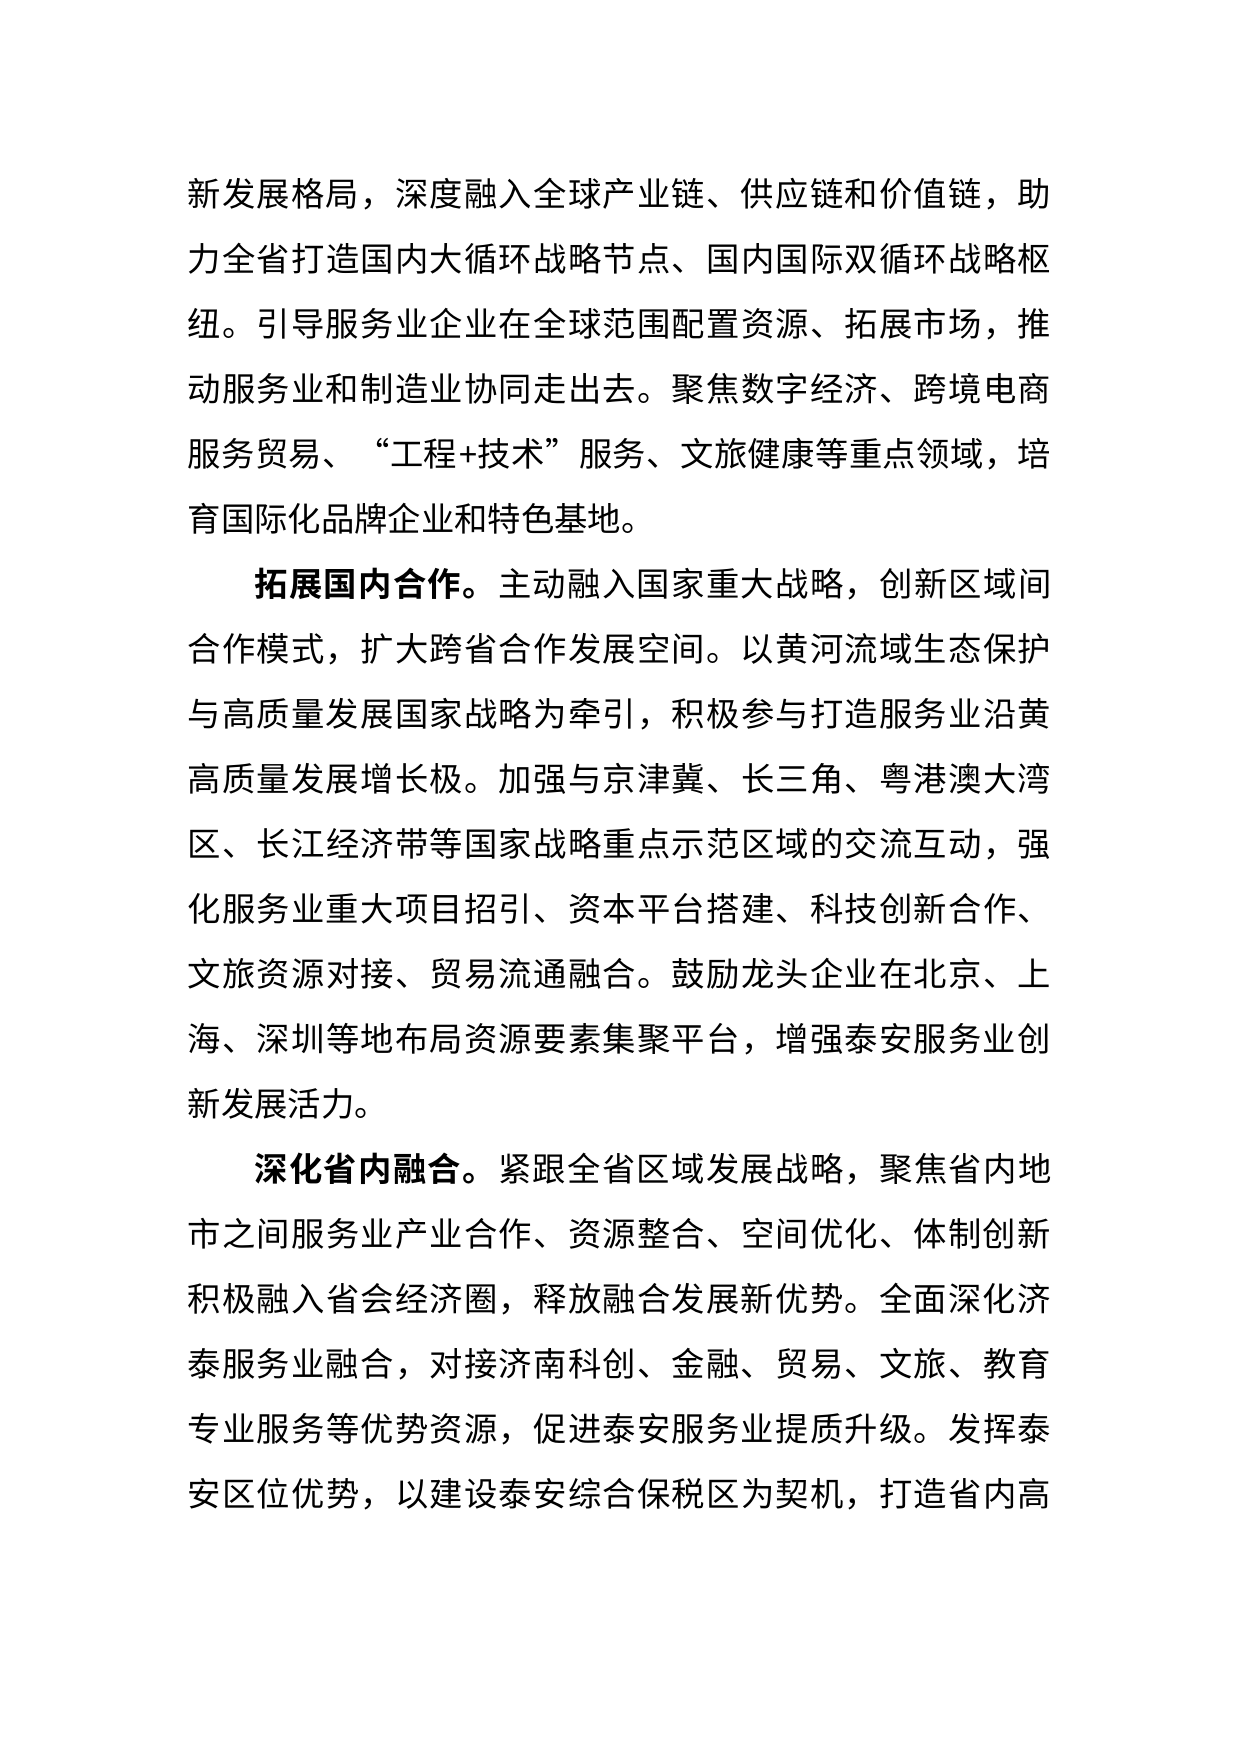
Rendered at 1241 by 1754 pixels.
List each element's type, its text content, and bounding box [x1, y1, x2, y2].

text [187, 1134, 1053, 1524]
text 拓展国内合作。主动融入国家重大战略，创新区域间合作模式，扩大跨省合作发展空间。以黄河流域生态保护与高质量发展国家战略为牵引，积极参与打造服务业沿黄高质量发展增长极。加强与京津冀、长三角、粤港澳大湾区、长江经济带等国家战略重点示范区域的交流互动，强化服务业重大项目招引、资本平台搭建、科技创新合作、文旅资源对接、贸易流通融合。鼓励龙头企业在北京、上海、深圳等地布局资源要素集聚平台，增强泰安服务业创新发展活力。 [187, 549, 1053, 1134]
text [187, 159, 1053, 549]
